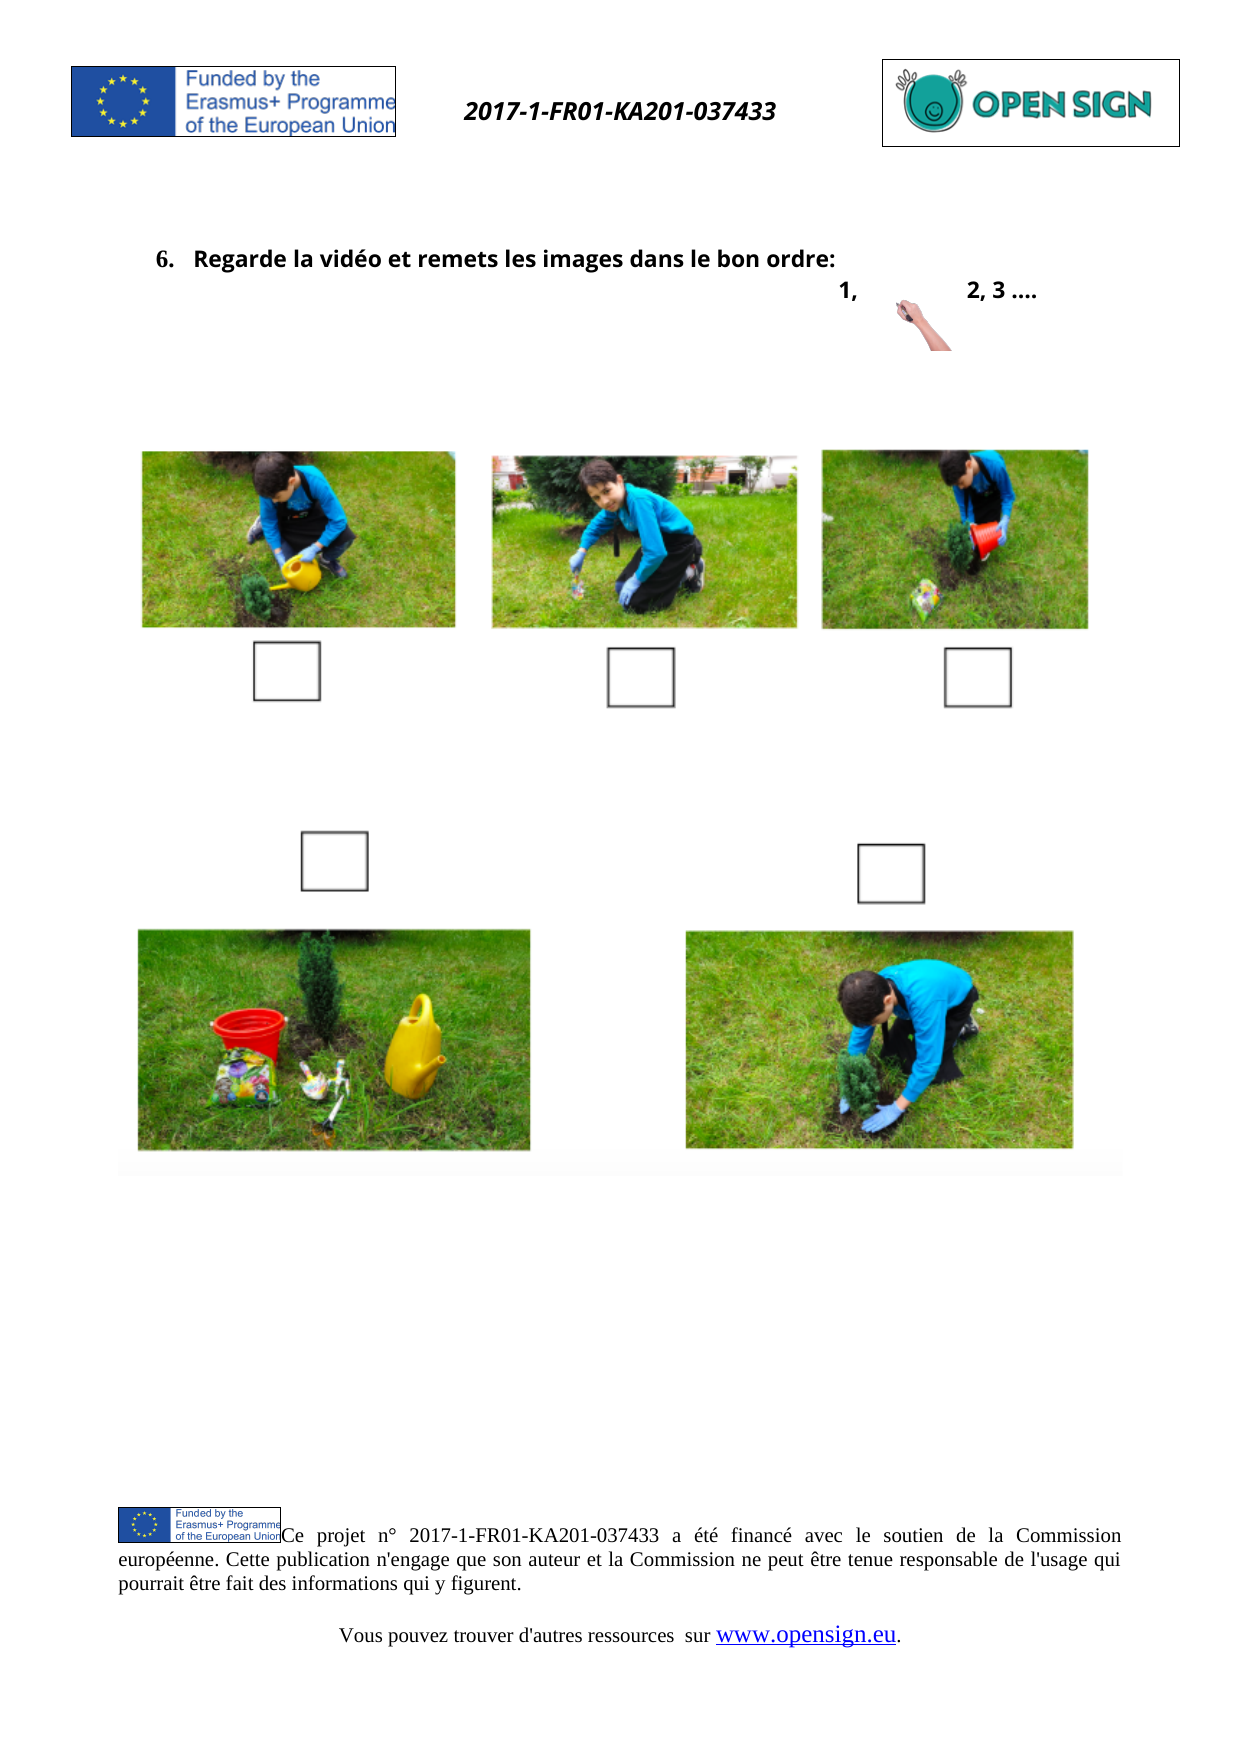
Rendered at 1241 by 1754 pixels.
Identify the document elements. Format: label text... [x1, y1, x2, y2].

picture [118, 427, 1123, 1176]
picture [72, 67, 395, 136]
picture [119, 1508, 280, 1542]
list Regarde la vidéo et remets les images dans le bon ordre: [156, 243, 1122, 274]
picture [883, 60, 1179, 146]
picture [870, 288, 967, 351]
text 1, 2, 3 …. [118, 274, 1122, 305]
